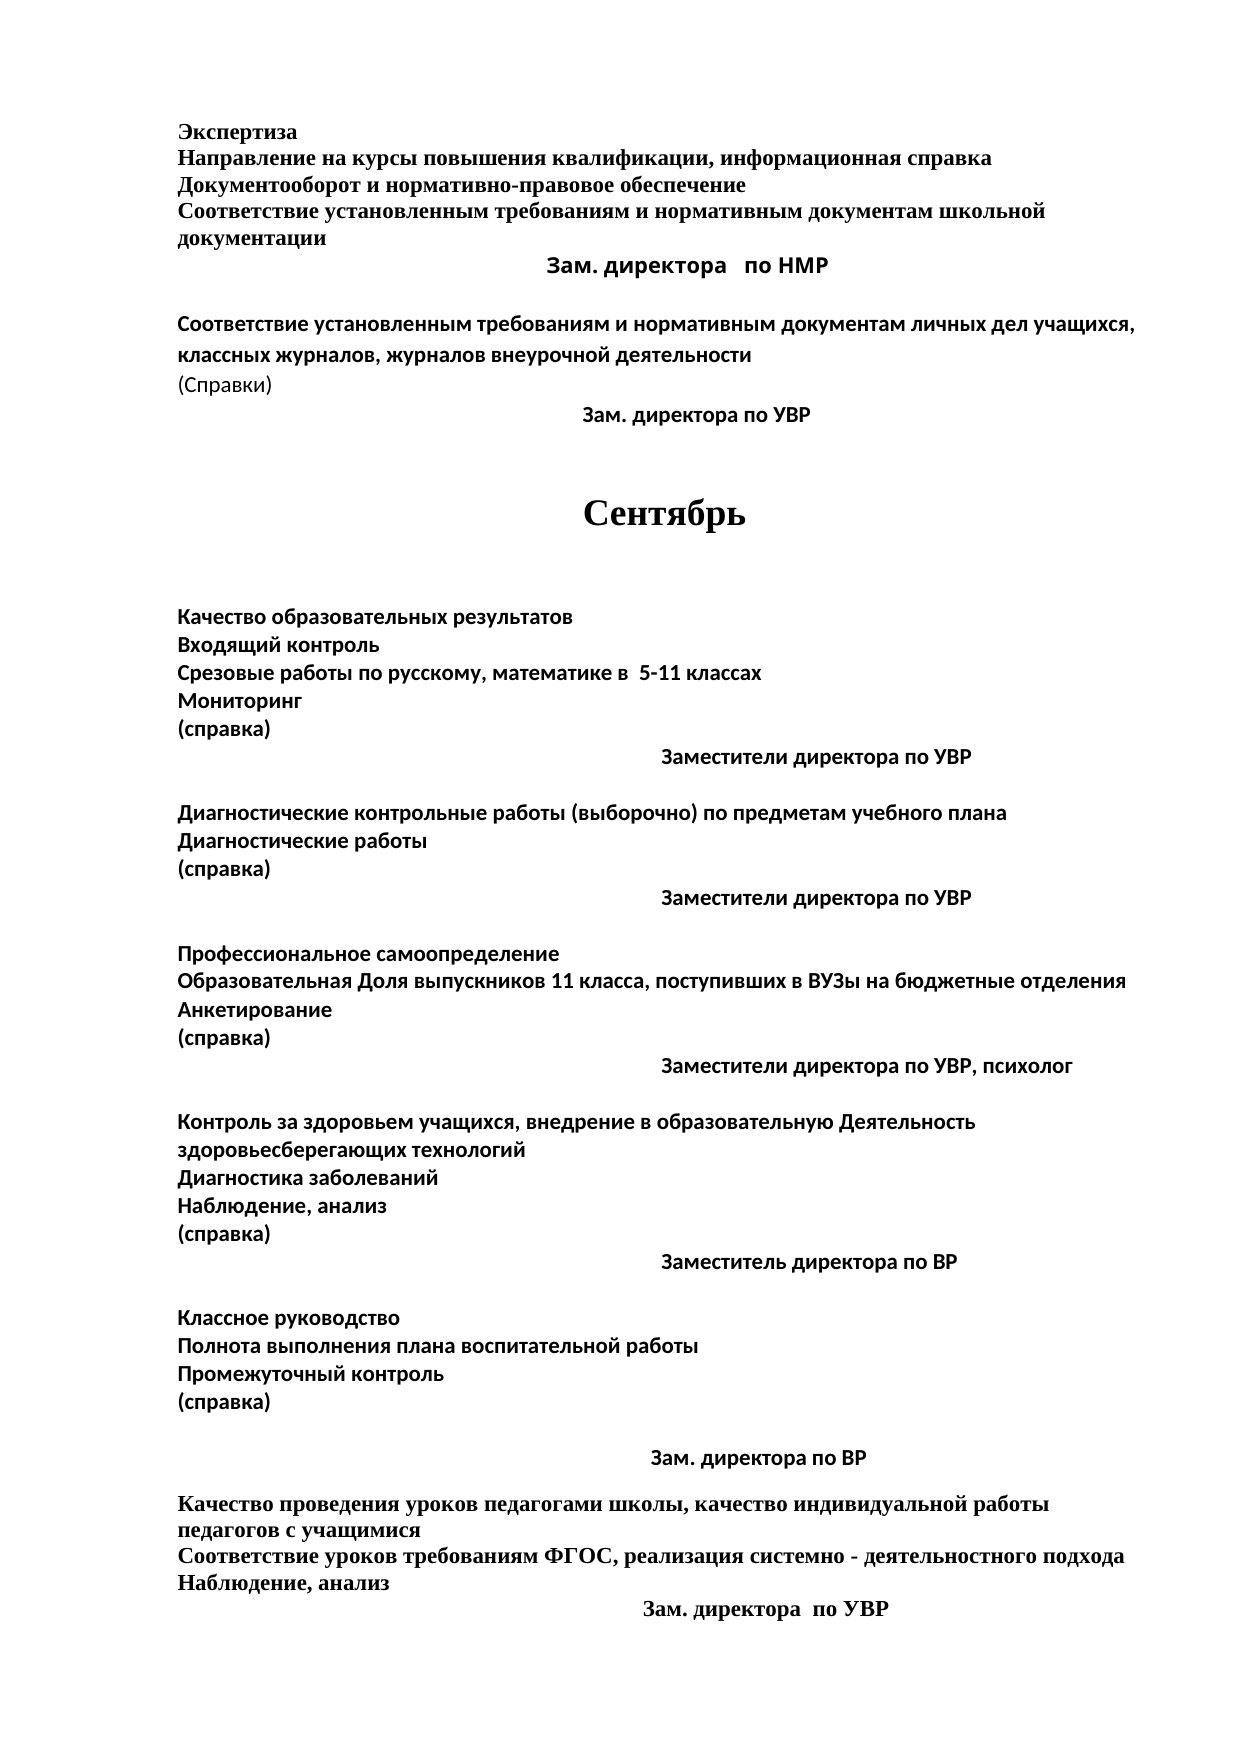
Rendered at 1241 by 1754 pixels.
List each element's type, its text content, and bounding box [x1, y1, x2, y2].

text (справка) [177, 854, 1152, 883]
text Образовательная Доля выпускников 11 класса, поступивших в ВУЗы на бюджетные отделения [177, 967, 1152, 995]
text Входящий контроль [177, 630, 1152, 658]
text Заместители директора по УВР [177, 742, 1152, 771]
text Зам. директора по НМР [472, 250, 1152, 280]
text Заместители директора по УВР, психолог [177, 1051, 1152, 1079]
text Наблюдение, анализ [177, 1569, 1152, 1595]
text Качество образовательных результатов [177, 602, 1152, 630]
text Мониторинг [177, 686, 1152, 714]
text Соответствие установленным требованиям и нормативным документам школьной документации [177, 197, 1152, 250]
text Заместитель директора по ВР [177, 1247, 1152, 1275]
text Классное руководство [177, 1303, 1152, 1331]
text Соответствие уроков требованиям ФГОС, реализация системно - деятельностного подхода [177, 1543, 1152, 1569]
text (справка) [177, 1023, 1152, 1051]
text Зам. директора по УВР [177, 400, 1152, 428]
text Зам. директора по УВР [177, 1595, 1152, 1622]
text Экспертиза [177, 118, 1152, 144]
text (Справки) [177, 370, 1152, 398]
text Качество проведения уроков педагогами школы, качество индивидуальной работы педагогов с учащимися [177, 1490, 1152, 1543]
text (справка) [177, 714, 1152, 742]
text Профессиональное самоопределение [177, 939, 1152, 967]
text Диагностические работы [177, 827, 1152, 854]
text Заместители директора по УВР [177, 883, 1152, 911]
text Диагностические контрольные работы (выборочно) по предметам учебного плана [177, 798, 1152, 827]
text Направление на курсы повышения квалификации, информационная справка [177, 144, 1152, 171]
text Зам. директора по ВР [177, 1443, 1152, 1471]
text Полнота выполнения плана воспитательной работы [177, 1331, 1152, 1359]
text Сентябрь [177, 491, 1152, 534]
text (справка) [177, 1387, 1152, 1415]
text (справка) [177, 1219, 1152, 1247]
text Документооборот и нормативно-правовое обеспечение [177, 171, 1152, 197]
text Срезовые работы по русскому, математике в 5-11 классах [177, 658, 1152, 686]
text Контроль за здоровьем учащихся, внедрение в образовательную Деятельность здоровьесберегающих технологий [177, 1107, 1152, 1163]
text Анкетирование [177, 995, 1152, 1023]
text Промежуточный контроль [177, 1359, 1152, 1387]
text Наблюдение, анализ [177, 1191, 1152, 1219]
text Соответствие установленным требованиям и нормативным документам личных дел учащихся, классных журналов, журналов внеурочной деятельности [177, 309, 1152, 368]
text Диагностика заболеваний [177, 1163, 1152, 1191]
